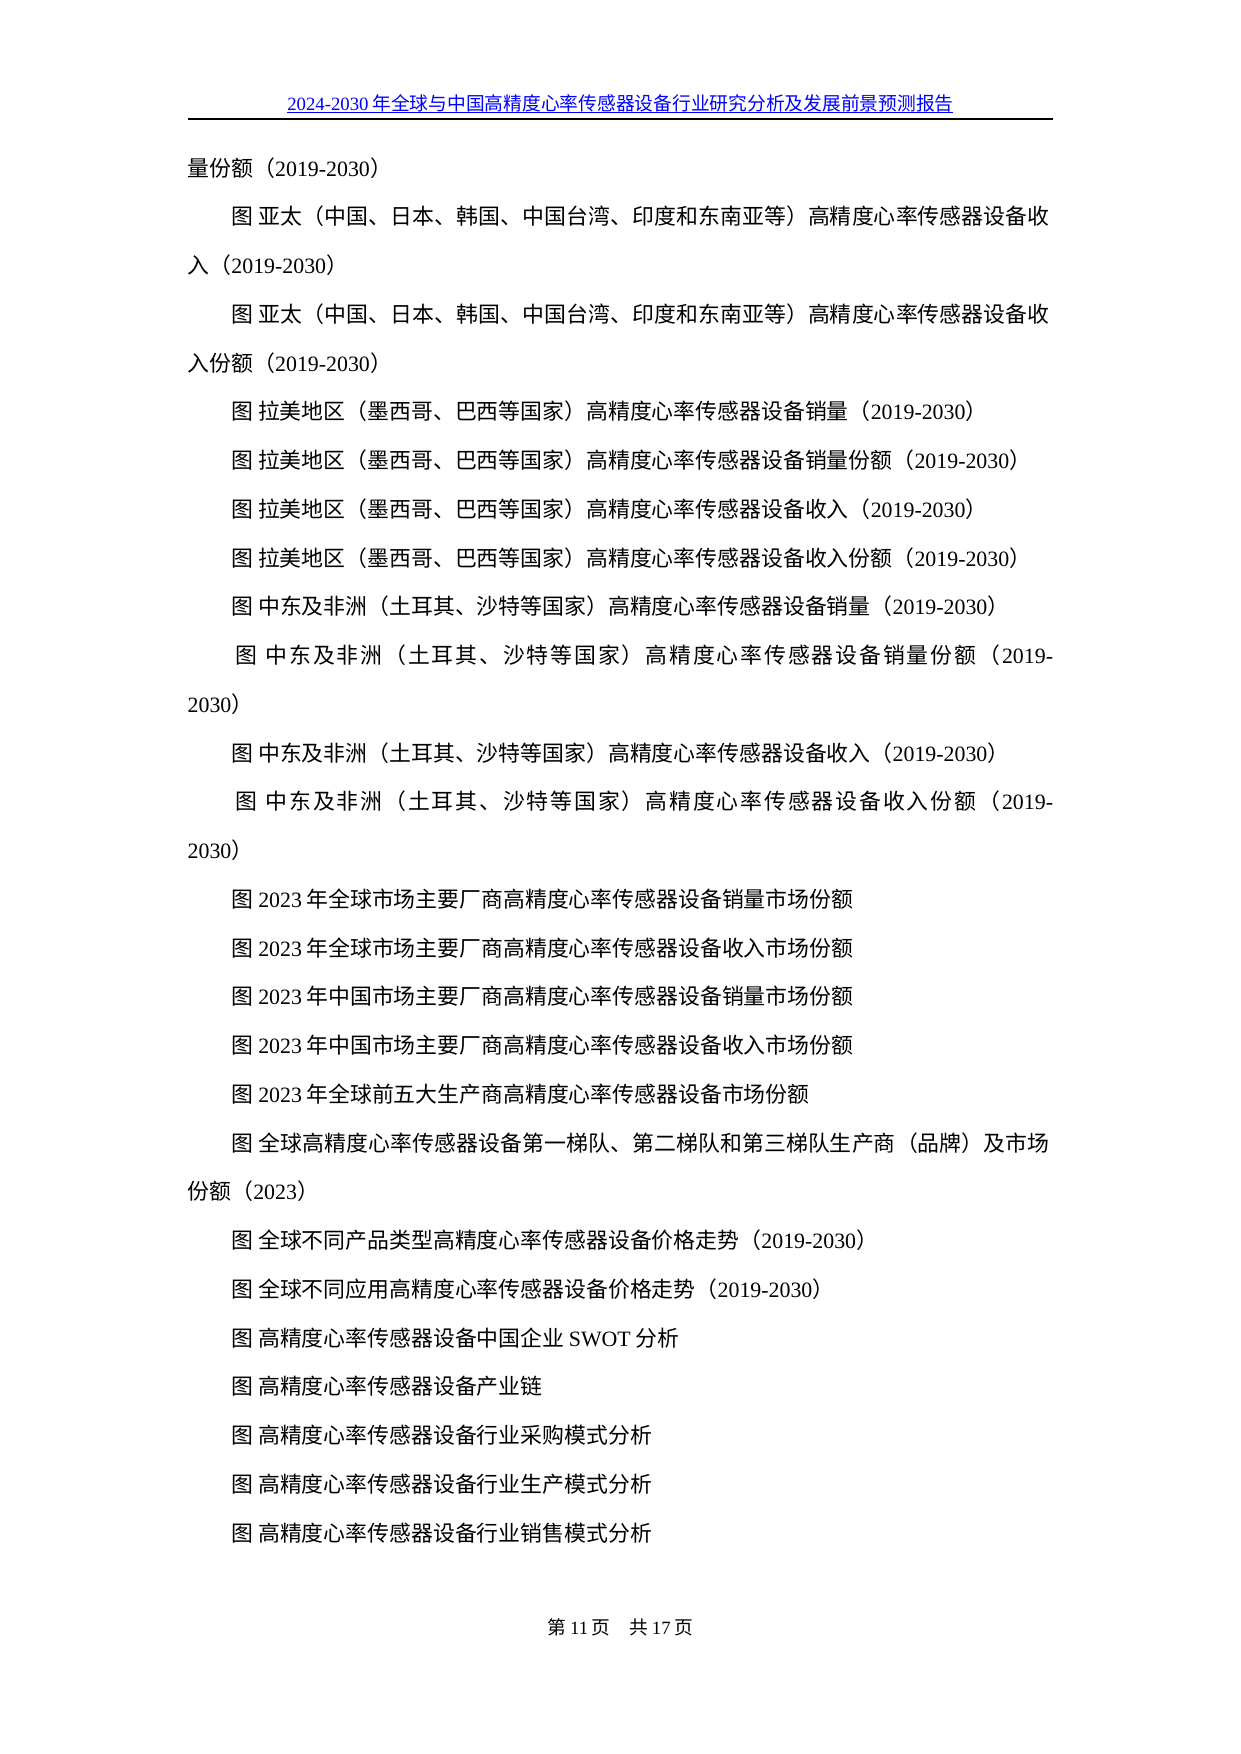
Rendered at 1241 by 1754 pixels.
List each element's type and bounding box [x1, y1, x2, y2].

text [187, 150, 1053, 1548]
